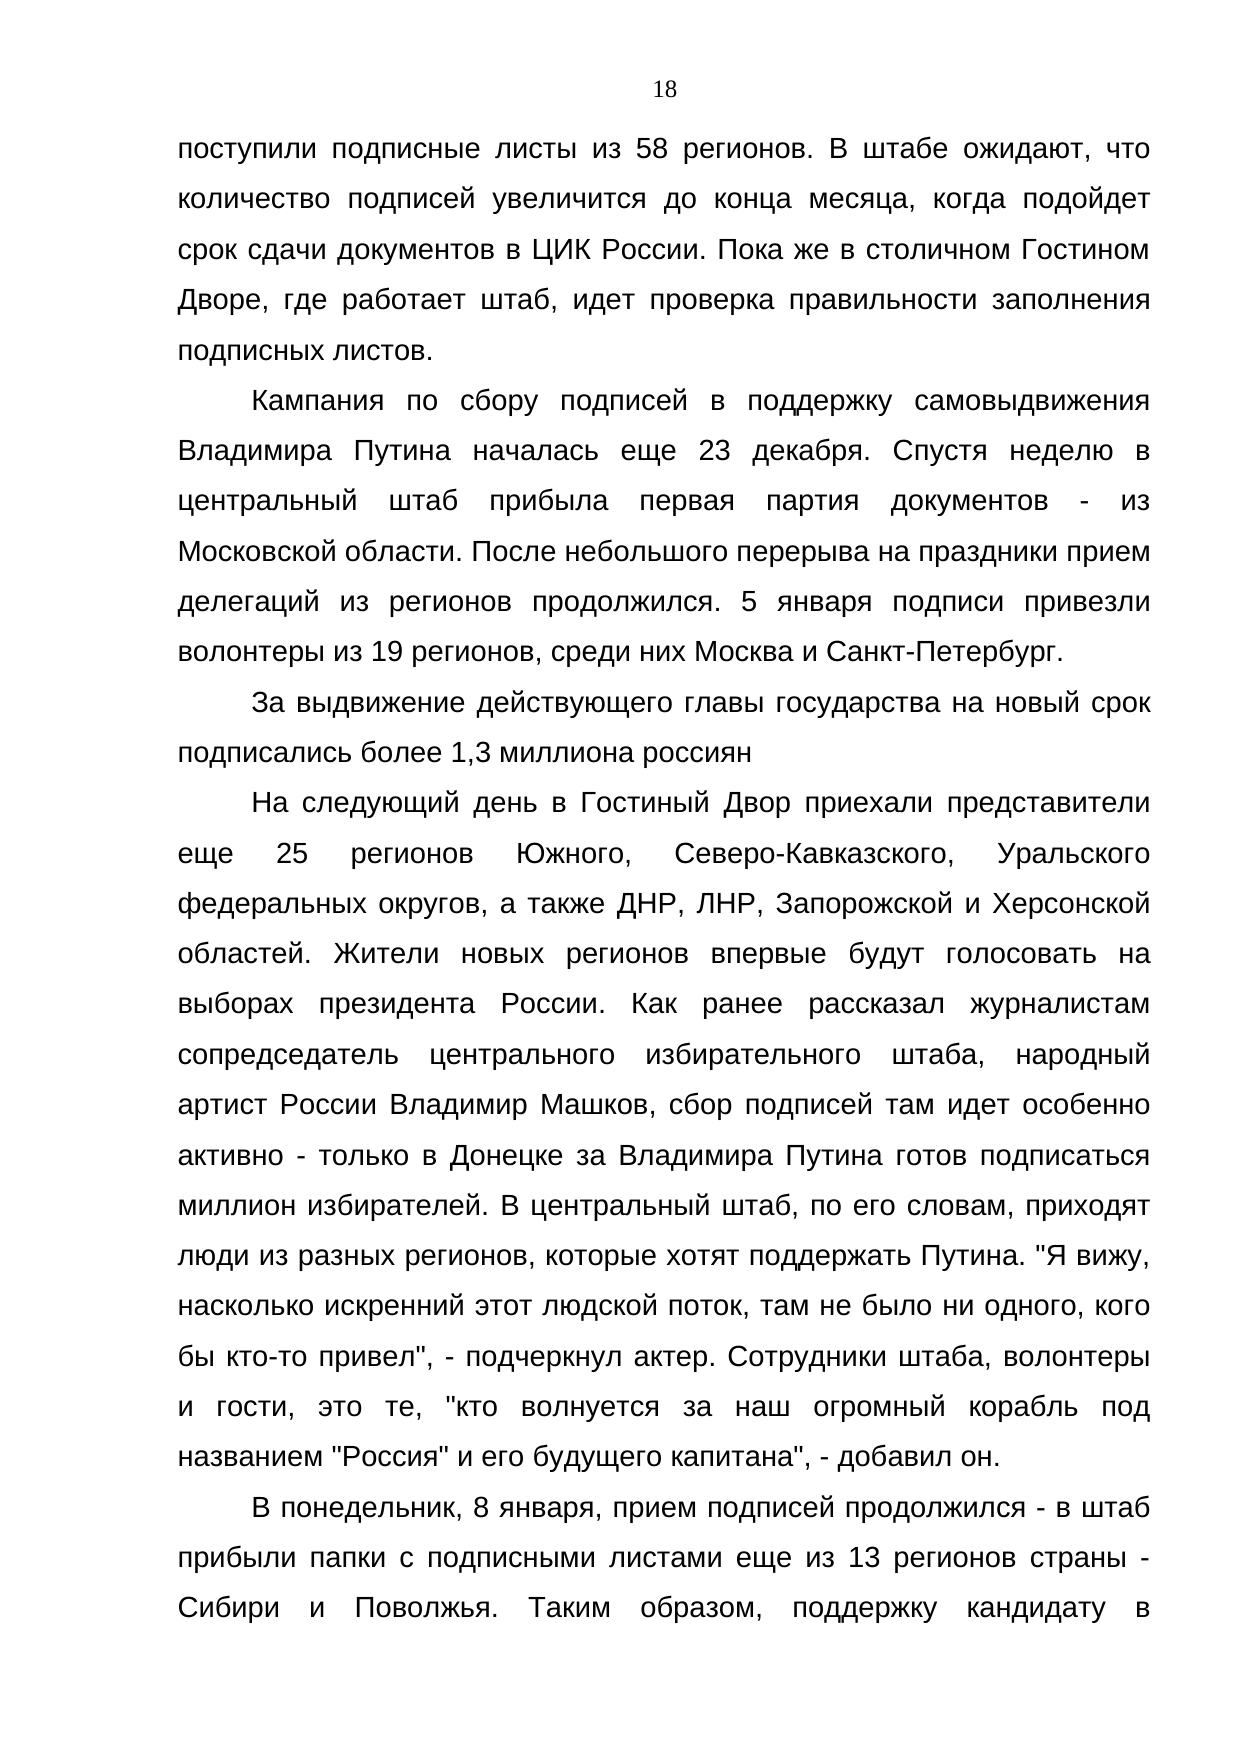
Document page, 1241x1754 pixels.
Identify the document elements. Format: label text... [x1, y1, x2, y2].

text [177, 131, 1152, 366]
text За выдвижение действующего главы государства на новый срок подписались более 1,3 миллиона россиян [177, 685, 1152, 768]
text Кампания по сбору подписей в поддержку самовыдвижения Владимира Путина началась еще 23 декабря. Спустя неделю в центральный штаб прибыла первая партия документов - из Московской области. После небольшого перерыва на праздники прием делегаций из регионов продолжился. 5 января подписи привезли волонтеры из 19 регионов, среди них Москва и Санкт-Петербург. [177, 383, 1152, 668]
text На следующий день в Гостиный Двор приехали представители еще 25 регионов Южного, Северо-Кавказского, Уральского федеральных округов, а также ДНР, ЛНР, Запорожской и Херсонской областей. Жители новых регионов впервые будут голосовать на выборах президента России. Как ранее рассказал журналистам сопредседатель центрального избирательного штаба, народный артист России Владимир Машков, сбор подписей там идет особенно активно - только в Донецке за Владимира Путина готов подписаться миллион избирателей. В центральный штаб, по его словам, приходят люди из разных регионов, которые хотят поддержать Путина. "Я вижу, насколько искренний этот людской поток, там не было ни одного, кого бы кто-то привел", - подчеркнул актер. Сотрудники штаба, волонтеры и гости, это те, "кто волнуется за наш огромный корабль под названием "Россия" и его будущего капитана", - добавил он. [177, 785, 1152, 1473]
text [177, 1490, 1152, 1624]
